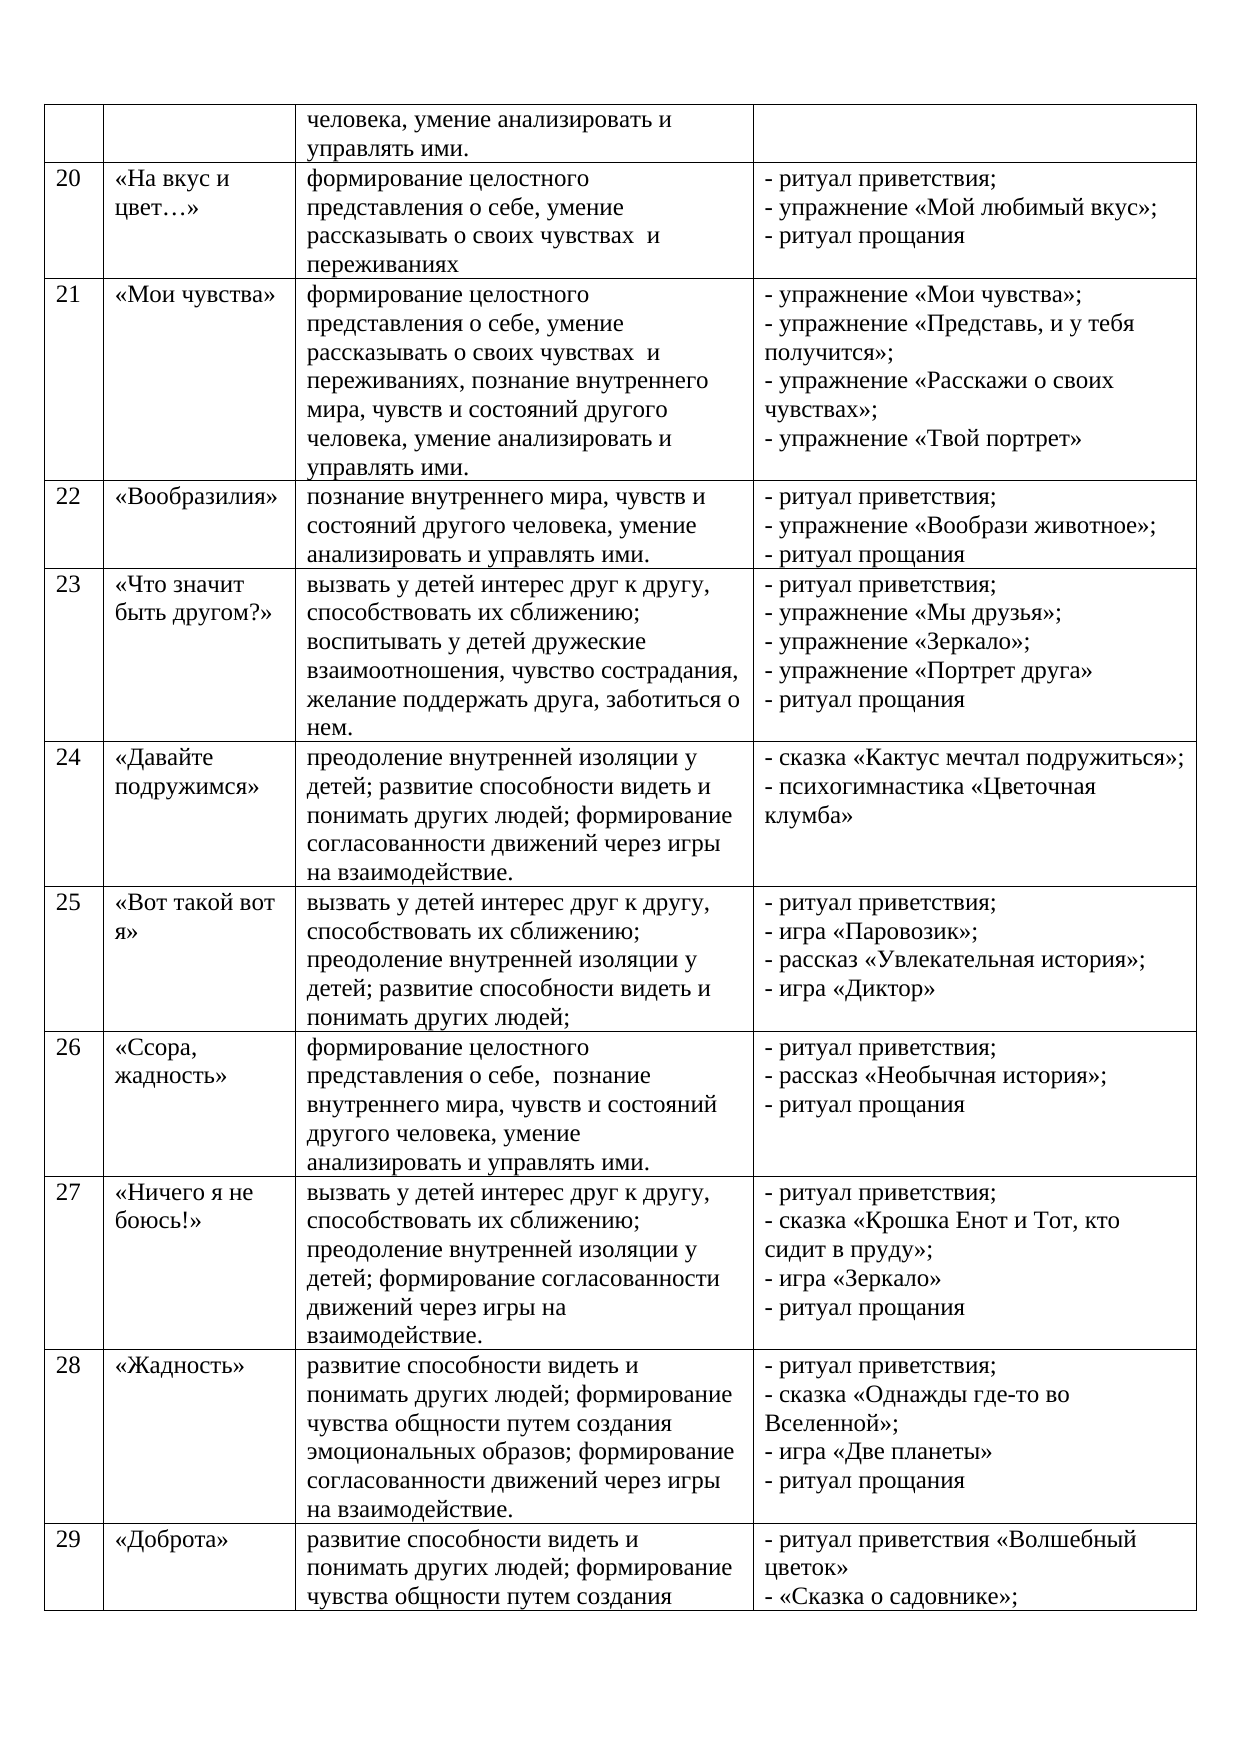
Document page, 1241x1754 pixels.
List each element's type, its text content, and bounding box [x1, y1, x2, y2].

table_cell «Ссора, жадность» [104, 1032, 295, 1176]
table_cell «Что значит быть другом?» [104, 569, 295, 741]
table_cell - ритуал приветствия; - упражнение «Мы друзья»; - упражнение «Зеркало»; - упражнение «Портрет друга» - ритуал прощания [754, 569, 1196, 741]
table_cell формирование целостного представления о себе, умение рассказывать о своих чувствах и переживаниях [296, 163, 753, 278]
table_cell 21 [45, 279, 103, 480]
table_cell 25 [45, 887, 103, 1031]
table_cell «Вот такой вот я» [104, 887, 295, 1031]
table_cell «Вообразилия» [104, 481, 295, 568]
table_cell вызвать у детей интерес друг к другу, способствовать их сближению; воспитывать у детей дружеские взаимоотношения, чувство сострадания, желание поддержать друга, заботиться о нем. [296, 569, 753, 741]
table_cell вызвать у детей интерес друг к другу, способствовать их сближению; преодоление внутренней изоляции у детей; формирование согласованности движений через игры на взаимодействие. [296, 1177, 753, 1349]
table_cell 28 [45, 1350, 103, 1523]
table_cell преодоление внутренней изоляции у детей; развитие способности видеть и понимать других людей; формирование согласованности движений через игры на взаимодействие. [296, 742, 753, 886]
table_cell «Ничего я не боюсь!» [104, 1177, 295, 1349]
table_cell - ритуал приветствия; - игра «Паровозик»; - рассказ «Увлекательная история»; - игра «Диктор» [754, 887, 1196, 1031]
table_cell - ритуал приветствия; - упражнение «Вообрази животное»; - ритуал прощания [754, 481, 1196, 568]
table_cell «Мои чувства» [104, 279, 295, 480]
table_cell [104, 105, 295, 162]
table_cell «Жадность» [104, 1350, 295, 1523]
table_cell 26 [45, 1032, 103, 1176]
table_cell - ритуал приветствия; - сказка «Крошка Енот и Тот, кто сидит в пруду»; - игра «Зеркало» - ритуал прощания [754, 1177, 1196, 1349]
table_cell развитие способности видеть и понимать других людей; формирование чувства общности путем создания эмоциональных образов; формирование согласованности движений через игры на взаимодействие. [296, 1350, 753, 1523]
table_cell 29 [45, 1524, 103, 1610]
table_cell «На вкус и цвет…» [104, 163, 295, 278]
table_cell «Давайте подружимся» [104, 742, 295, 886]
table_cell формирование целостного представления о себе, познание внутреннего мира, чувств и состояний другого человека, умение анализировать и управлять ими. [296, 1032, 753, 1176]
table_cell 19 [45, 105, 103, 162]
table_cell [754, 105, 1196, 162]
table_cell - ритуал приветствия; - сказка «Однажды где-то во Вселенной»; - игра «Две планеты» - ритуал прощания [754, 1350, 1196, 1523]
table_cell - ритуал приветствия; - рассказ «Необычная история»; - ритуал прощания [754, 1032, 1196, 1176]
table_cell 24 [45, 742, 103, 886]
table_cell - ритуал приветствия; - упражнение «Мой любимый вкус»; - ритуал прощания [754, 163, 1196, 278]
table_cell 22 [45, 481, 103, 568]
table_cell - упражнение «Мои чувства»; - упражнение «Представь, и у тебя получится»; - упражнение «Расскажи о своих чувствах»; - упражнение «Твой портрет» [754, 279, 1196, 480]
table_cell 23 [45, 569, 103, 741]
table_cell 27 [45, 1177, 103, 1349]
table_cell вызвать у детей интерес друг к другу, способствовать их сближению; преодоление внутренней изоляции у детей; развитие способности видеть и понимать других людей; [296, 887, 753, 1031]
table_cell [754, 1524, 1196, 1610]
table_cell 20 [45, 163, 103, 278]
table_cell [296, 105, 753, 162]
table_cell - сказка «Кактус мечтал подружиться»; - психогимнастика «Цветочная клумба» [754, 742, 1196, 886]
table_cell «Доброта» [104, 1524, 295, 1610]
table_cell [296, 1524, 753, 1610]
table_cell познание внутреннего мира, чувств и состояний другого человека, умение анализировать и управлять ими. [296, 481, 753, 568]
